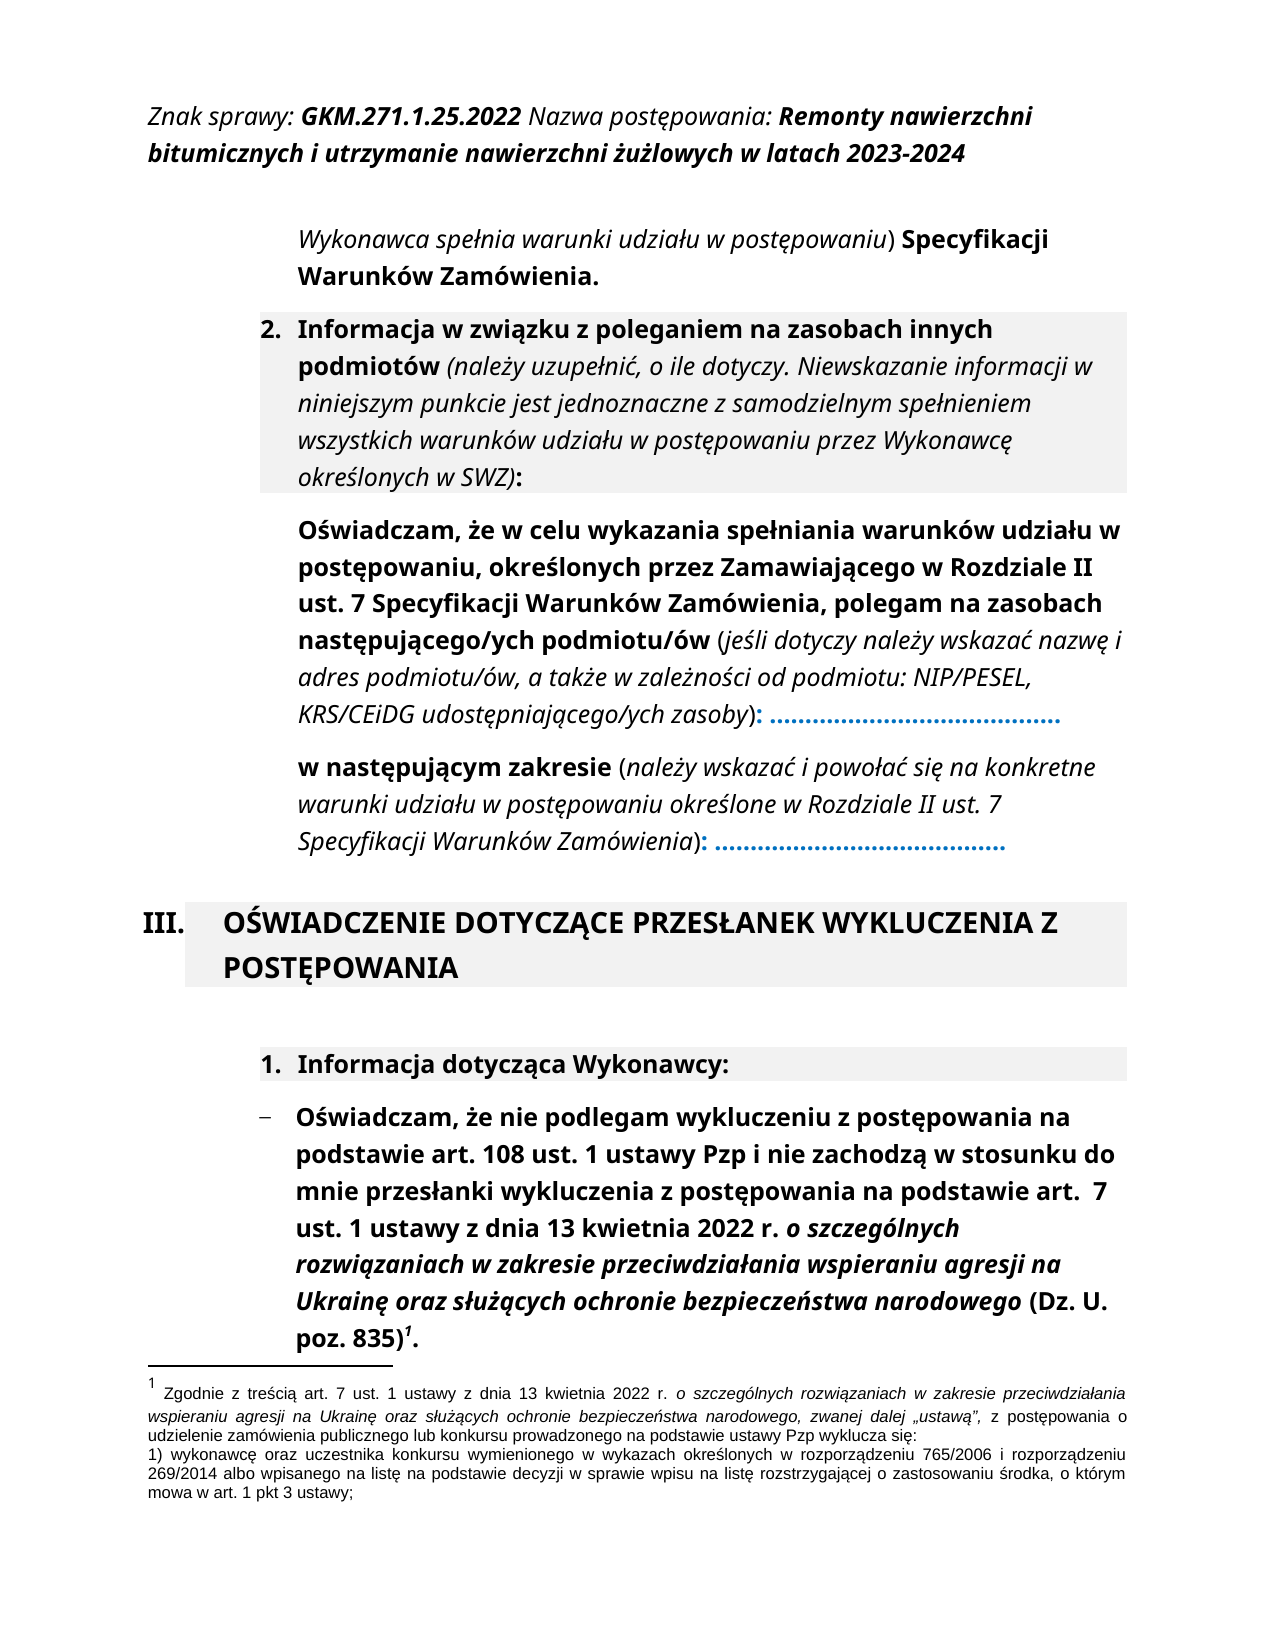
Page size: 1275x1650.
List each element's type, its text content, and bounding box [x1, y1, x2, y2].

list Oświadczam, że nie podlegam wykluczeniu z postępowania na podstawie art. 108 ust. 1 ustawy Pzp i nie zachodzą w stosunku do mnie przesłanki wykluczenia z postępowania na podstawie art. 7 ust. 1 ustawy z dnia 13 kwietnia 2022 r. o szczególnych rozwiązaniach w zakresie przeciwdziałania wspieraniu agresji na Ukrainę oraz służących ochronie bezpieczeństwa narodowego (Dz. U. poz. 835). [258, 1100, 1127, 1355]
list Informacja w związku z poleganiem na zasobach innych podmiotów (należy uzupełnić, o ile dotyczy. Niewskazanie informacji w niniejszym punkcie jest jednoznaczne z samodzielnym spełnieniem wszystkich warunków udziału w postępowaniu przez Wykonawcę określonych w SWZ): [260, 312, 1127, 493]
list OŚWIADCZENIE DOTYCZĄCE PRZESŁANEK WYKLUCZENIA Z POSTĘPOWANIA [185, 902, 1127, 987]
text Oświadczam, że w celu wykazania spełniania warunków udziału w postępowaniu, określonych przez Zamawiającego w Rozdziale II ust. 7 Specyfikacji Warunków Zamówienia, polegam na zasobach następującego/ych podmiotu/ów (jeśli dotyczy należy wskazać nazwę i adres podmiotu/ów, a także w zależności od podmiotu: NIP/PESEL, KRS/CEiDG udostępniającego/ych zasoby): ………………………………….. [298, 513, 1127, 731]
text w następującym zakresie (należy wskazać i powołać się na konkretne warunki udziału w postępowaniu określone w Rozdziale II ust. 7 Specyfikacji Warunków Zamówienia): ………………………………….. [298, 750, 1127, 857]
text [298, 222, 1127, 293]
list Informacja dotycząca Wykonawcy: [260, 1047, 1127, 1081]
